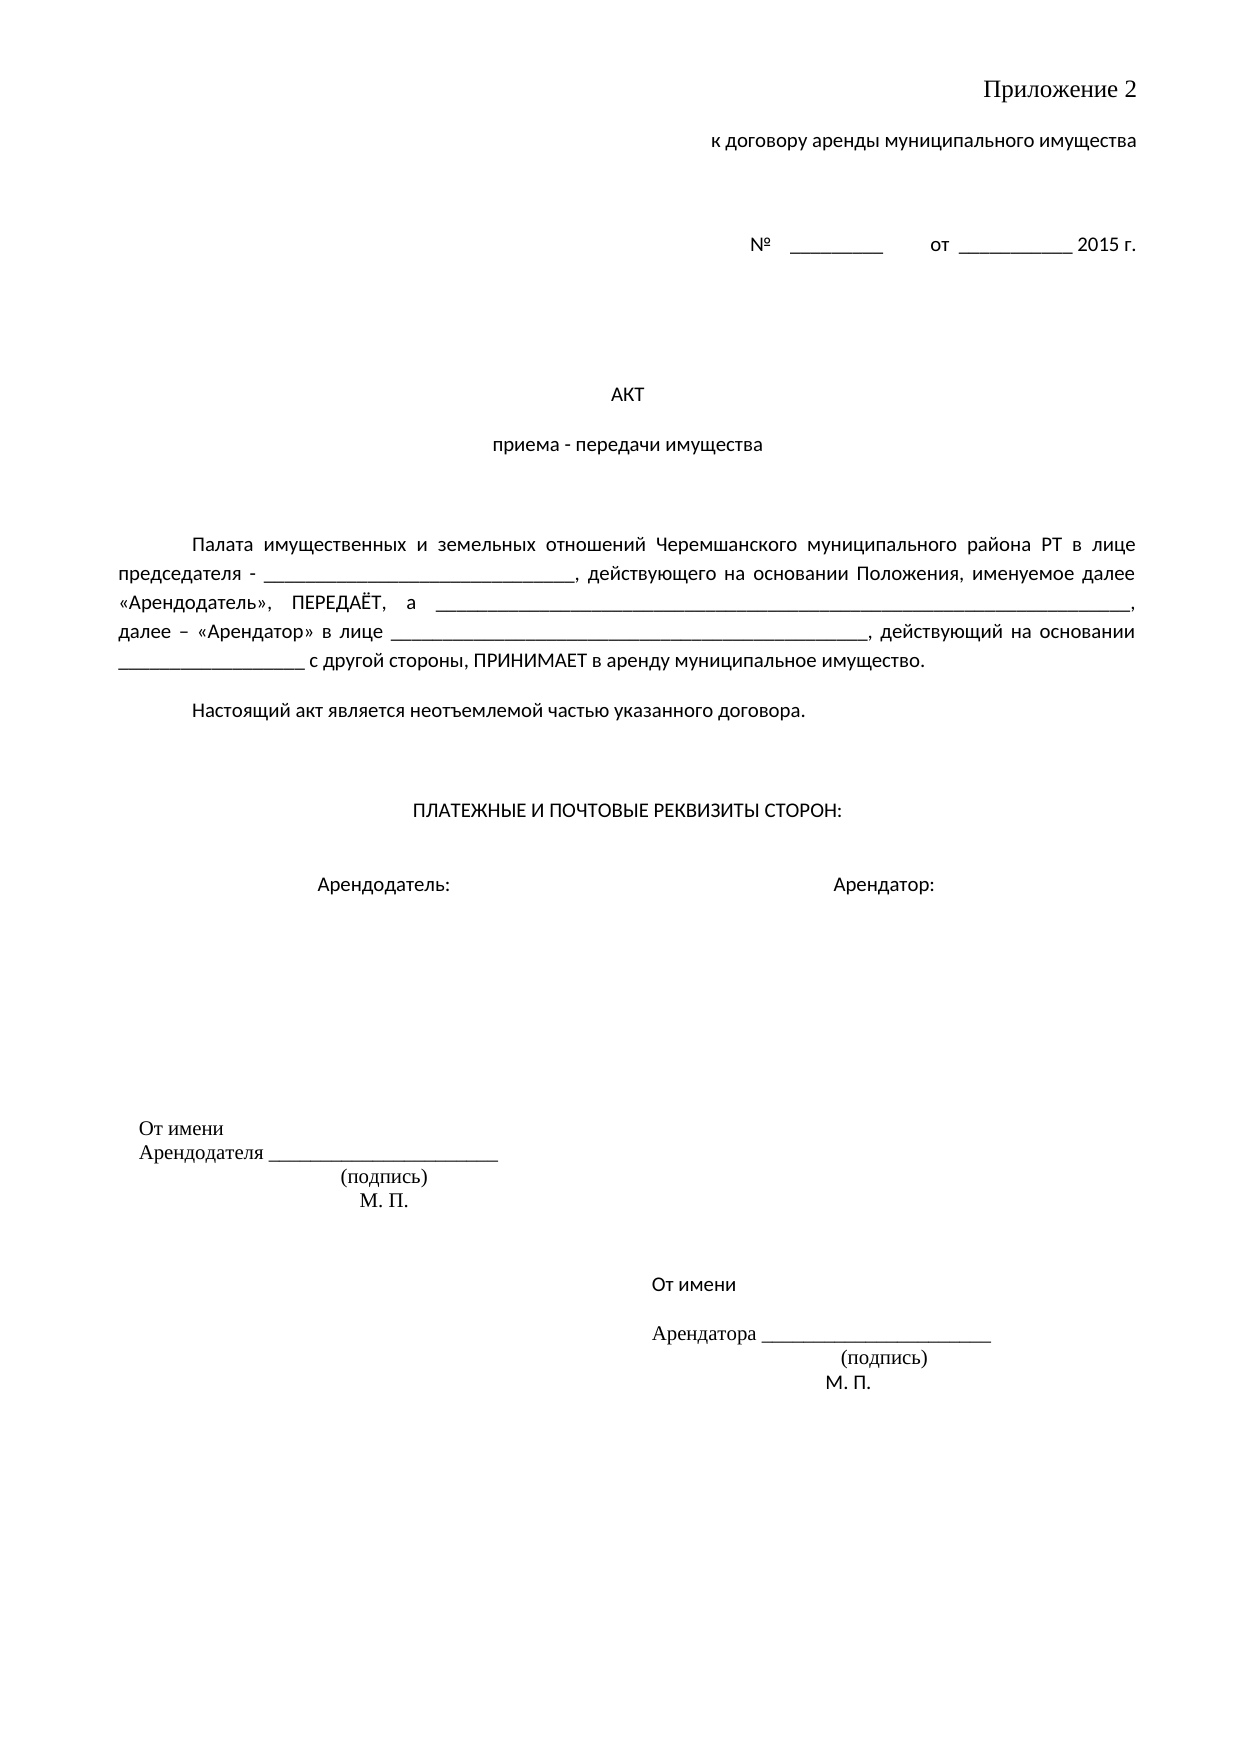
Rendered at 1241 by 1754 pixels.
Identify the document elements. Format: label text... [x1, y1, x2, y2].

table_header Арендодатель: [127, 871, 640, 971]
text № _________ от ___________ 2015 г. [118, 231, 1137, 256]
text Настоящий акт является неотъемлемой частью указанного договора. [118, 697, 1137, 723]
text к договору аренды муниципального имущества [118, 128, 1137, 153]
text АКТ [118, 381, 1137, 406]
table_cell От имени Арендатора ______________________ (подпись) М. П. [640, 971, 1128, 1419]
text приема - передачи имущества [118, 431, 1137, 456]
text Палата имущественных и земельных отношений Черемшанского муниципального района РТ в лице председателя - ______________________________, действующего на основании Положения, именуемое далее «Арендодатель», ПЕРЕДАЁТ, а ___________________________________________________________________, далее – «Арендатор» в лице ______________________________________________, действующий на основании __________________ с другой стороны, ПРИНИМАЕТ в аренду муниципальное имущество. [118, 531, 1137, 673]
text Приложение 2 [118, 74, 1137, 103]
text ПЛАТЕЖНЫЕ И ПОЧТОВЫЕ РЕКВИЗИТЫ СТОРОН: [118, 797, 1137, 823]
table_cell От имени Арендодателя ______________________ (подпись) М. П. [127, 971, 640, 1419]
table_header Арендатор: [640, 871, 1128, 971]
